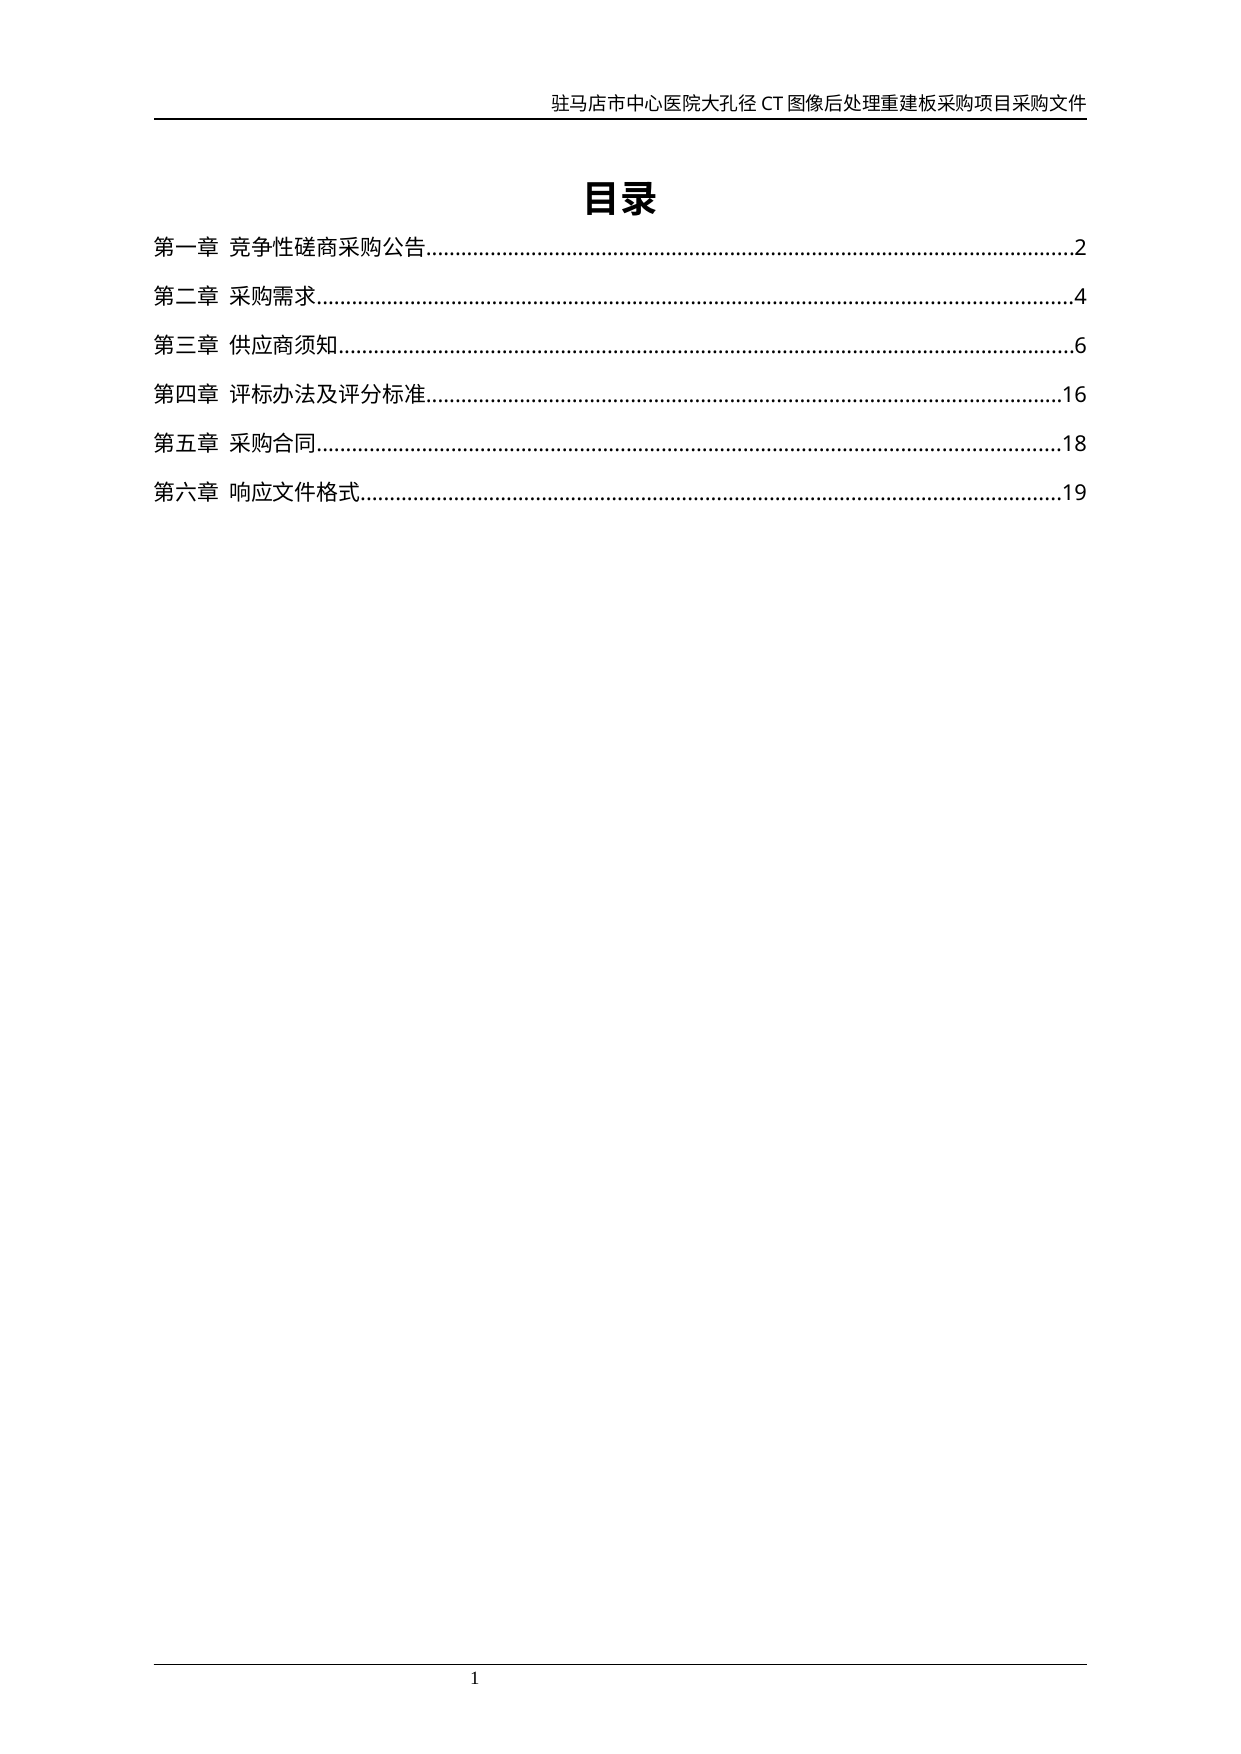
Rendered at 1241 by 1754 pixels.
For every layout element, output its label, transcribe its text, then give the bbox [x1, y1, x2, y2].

text 第六章 响应文件格式 19 [153, 474, 1087, 507]
text 第四章 评标办法及评分标准 16 [153, 376, 1087, 409]
text 第五章 采购合同 18 [153, 425, 1087, 458]
text 第三章 供应商须知 6 [153, 327, 1087, 360]
text 目录 [153, 162, 1087, 229]
text 第二章 采购需求 4 [153, 278, 1087, 311]
text 第一章 竞争性磋商采购公告 2 [153, 229, 1087, 262]
